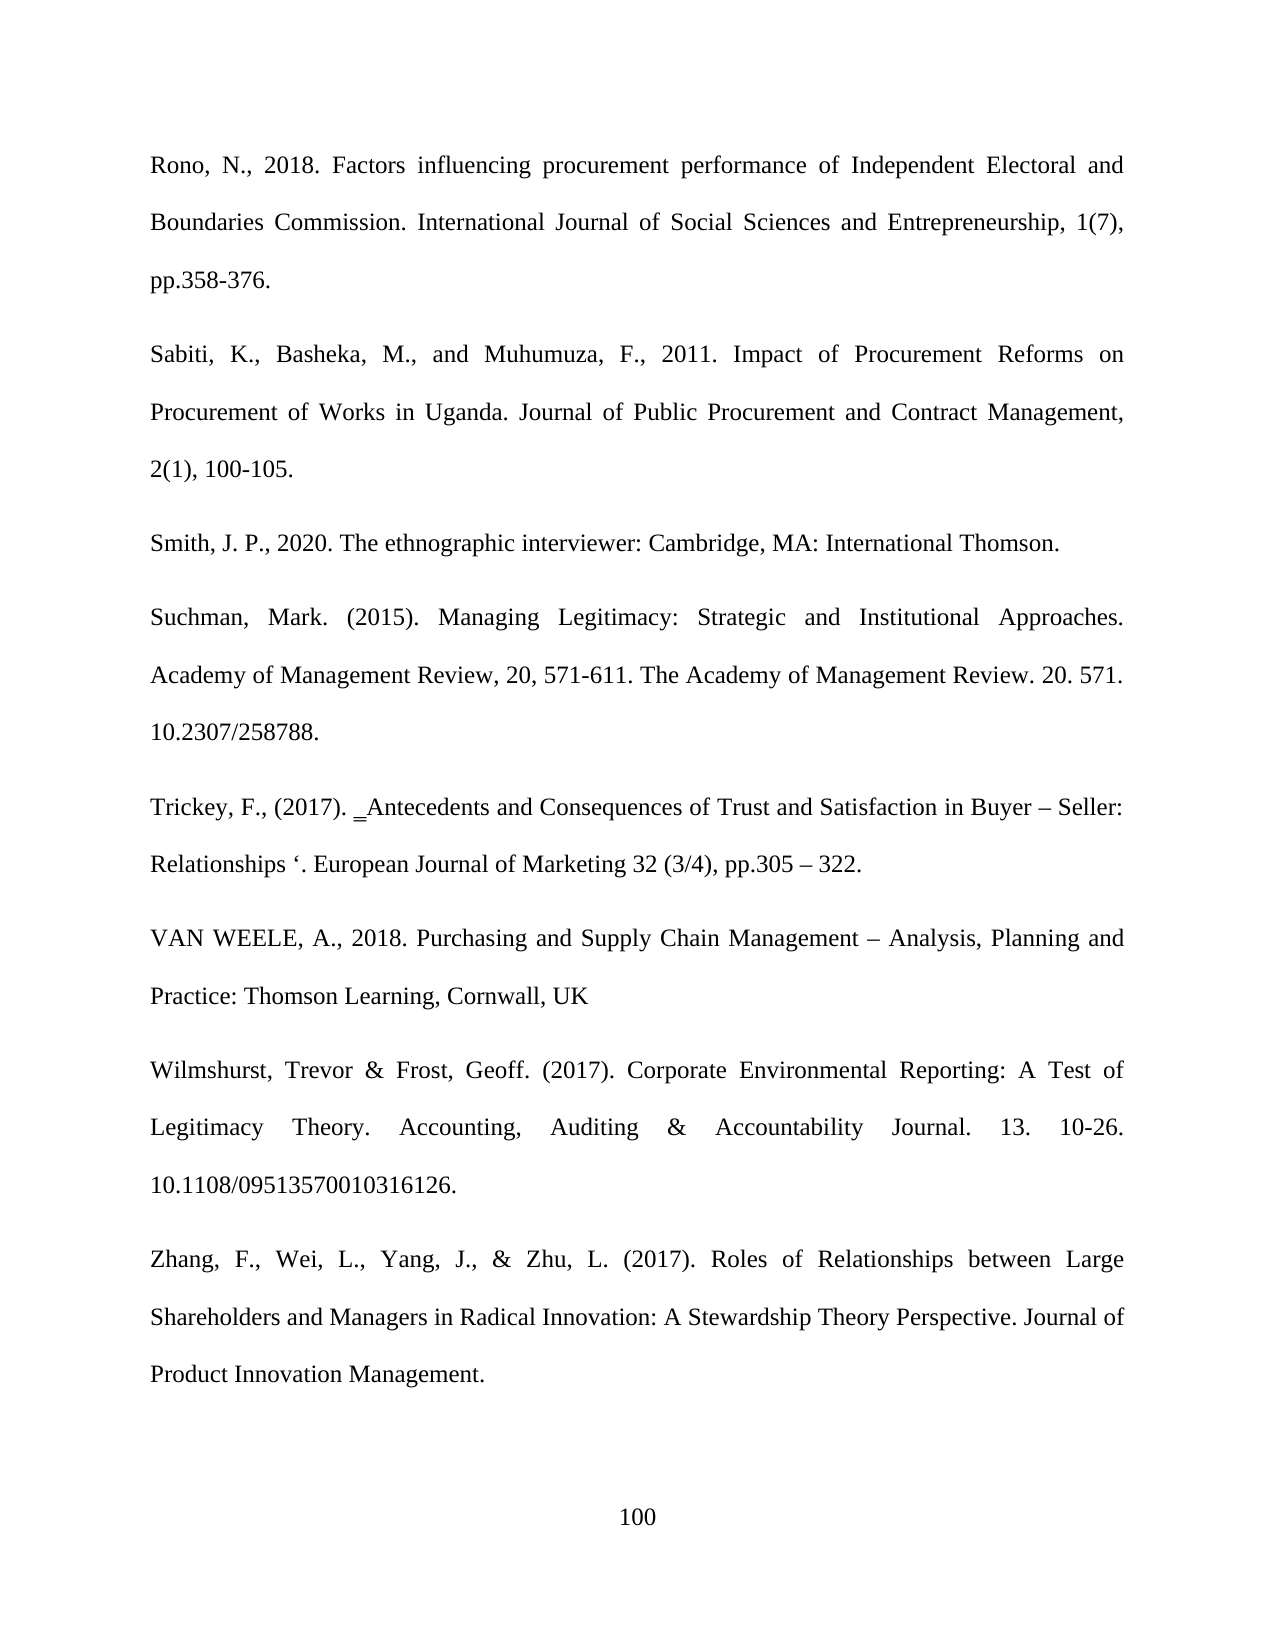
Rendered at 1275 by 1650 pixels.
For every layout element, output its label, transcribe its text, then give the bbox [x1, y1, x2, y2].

text Trickey, F., (2017). ‗Antecedents and Consequences of Trust and Satisfaction in Buyer – Seller: Relationships ‘. European Journal of Marketing 32 (3/4), pp.305 – 322. [150, 792, 1125, 878]
text Suchman, Mark. (2015). Managing Legitimacy: Strategic and Institutional Approaches. Academy of Management Review, 20, 571-611. The Academy of Management Review. 20. 571. 10.2307/258788. [150, 602, 1125, 746]
text Zhang, F., Wei, L., Yang, J., & Zhu, L. (2017). Roles of Relationships between Large Shareholders and Managers in Radical Innovation: A Stewardship Theory Perspective. Journal of Product Innovation Management. [150, 1244, 1125, 1388]
text VAN WEELE, A., 2018. Purchasing and Supply Chain Management – Analysis, Planning and Practice: Thomson Learning, Cornwall, UK [150, 923, 1125, 1009]
text Rono, N., 2018. Factors influencing procurement performance of Independent Electoral and Boundaries Commission. International Journal of Social Sciences and Entrepreneurship, 1(7), pp.358-376. [150, 150, 1125, 294]
text Smith, J. P., 2020. The ethnographic interviewer: Cambridge, MA: International Thomson. [150, 528, 1125, 557]
text Wilmshurst, Trevor & Frost, Geoff. (2017). Corporate Environmental Reporting: A Test of Legitimacy Theory. Accounting, Auditing & Accountability Journal. 13. 10-26. 10.1108/09513570010316126. [150, 1055, 1125, 1199]
text Sabiti, K., Basheka, M., and Muhumuza, F., 2011. Impact of Procurement Reforms on Procurement of Works in Uganda. Journal of Public Procurement and Contract Management, 2(1), 100-105. [150, 339, 1125, 483]
